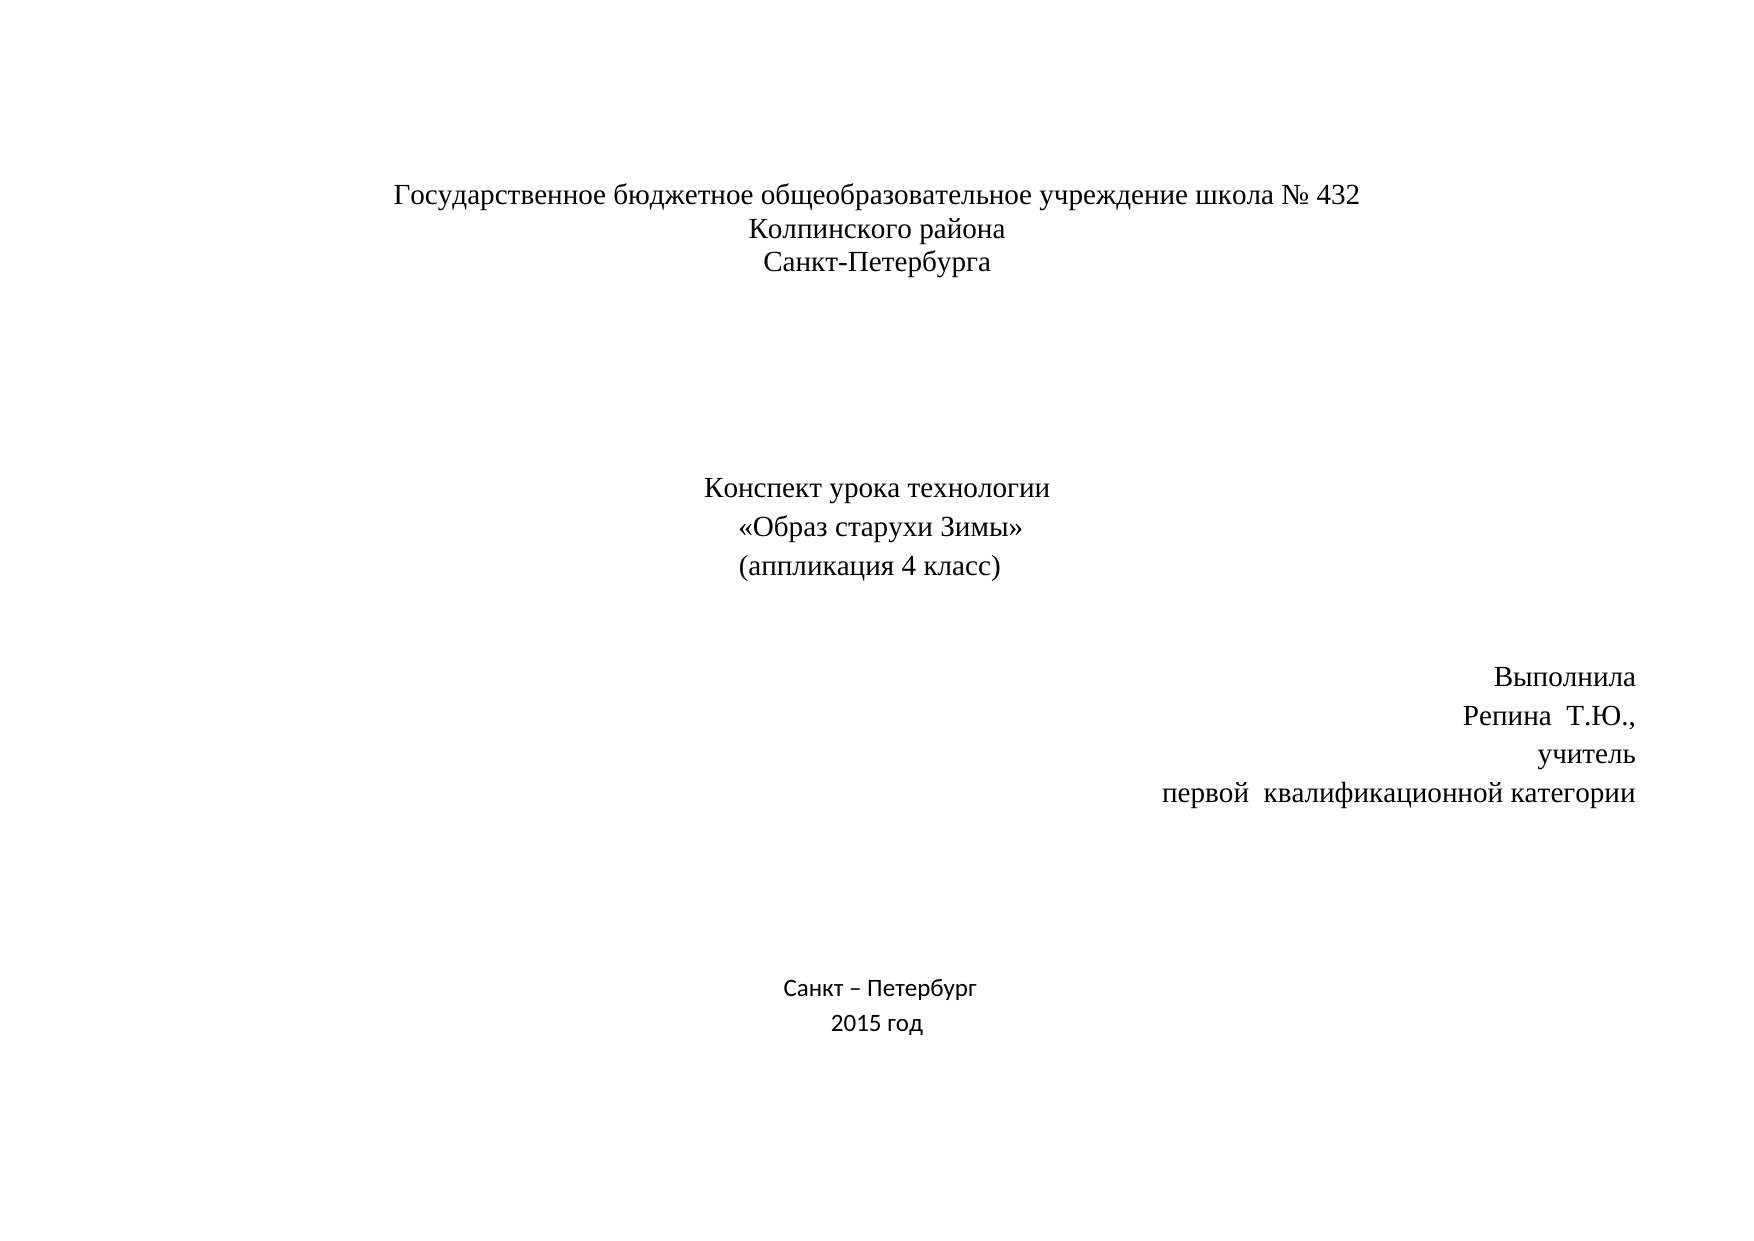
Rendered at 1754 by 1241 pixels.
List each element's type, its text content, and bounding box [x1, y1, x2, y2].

text 2015 год [118, 1007, 1636, 1037]
text Колпинского района [118, 211, 1636, 244]
text учитель [118, 736, 1636, 770]
text Выполнила [118, 659, 1636, 693]
text Конспект урока технологии [118, 471, 1636, 504]
text Санкт – Петербург [118, 972, 1636, 1002]
text Репина Т.Ю., [118, 698, 1636, 731]
text Санкт-Петербурга [118, 244, 1636, 278]
text первой квалификационной категории [118, 775, 1636, 808]
text Государственное бюджетное общеобразовательное учреждение школа № 432 [118, 177, 1636, 211]
text «Образ старухи Зимы» [118, 509, 1636, 543]
text (аппликация 4 класс) [118, 548, 1636, 581]
